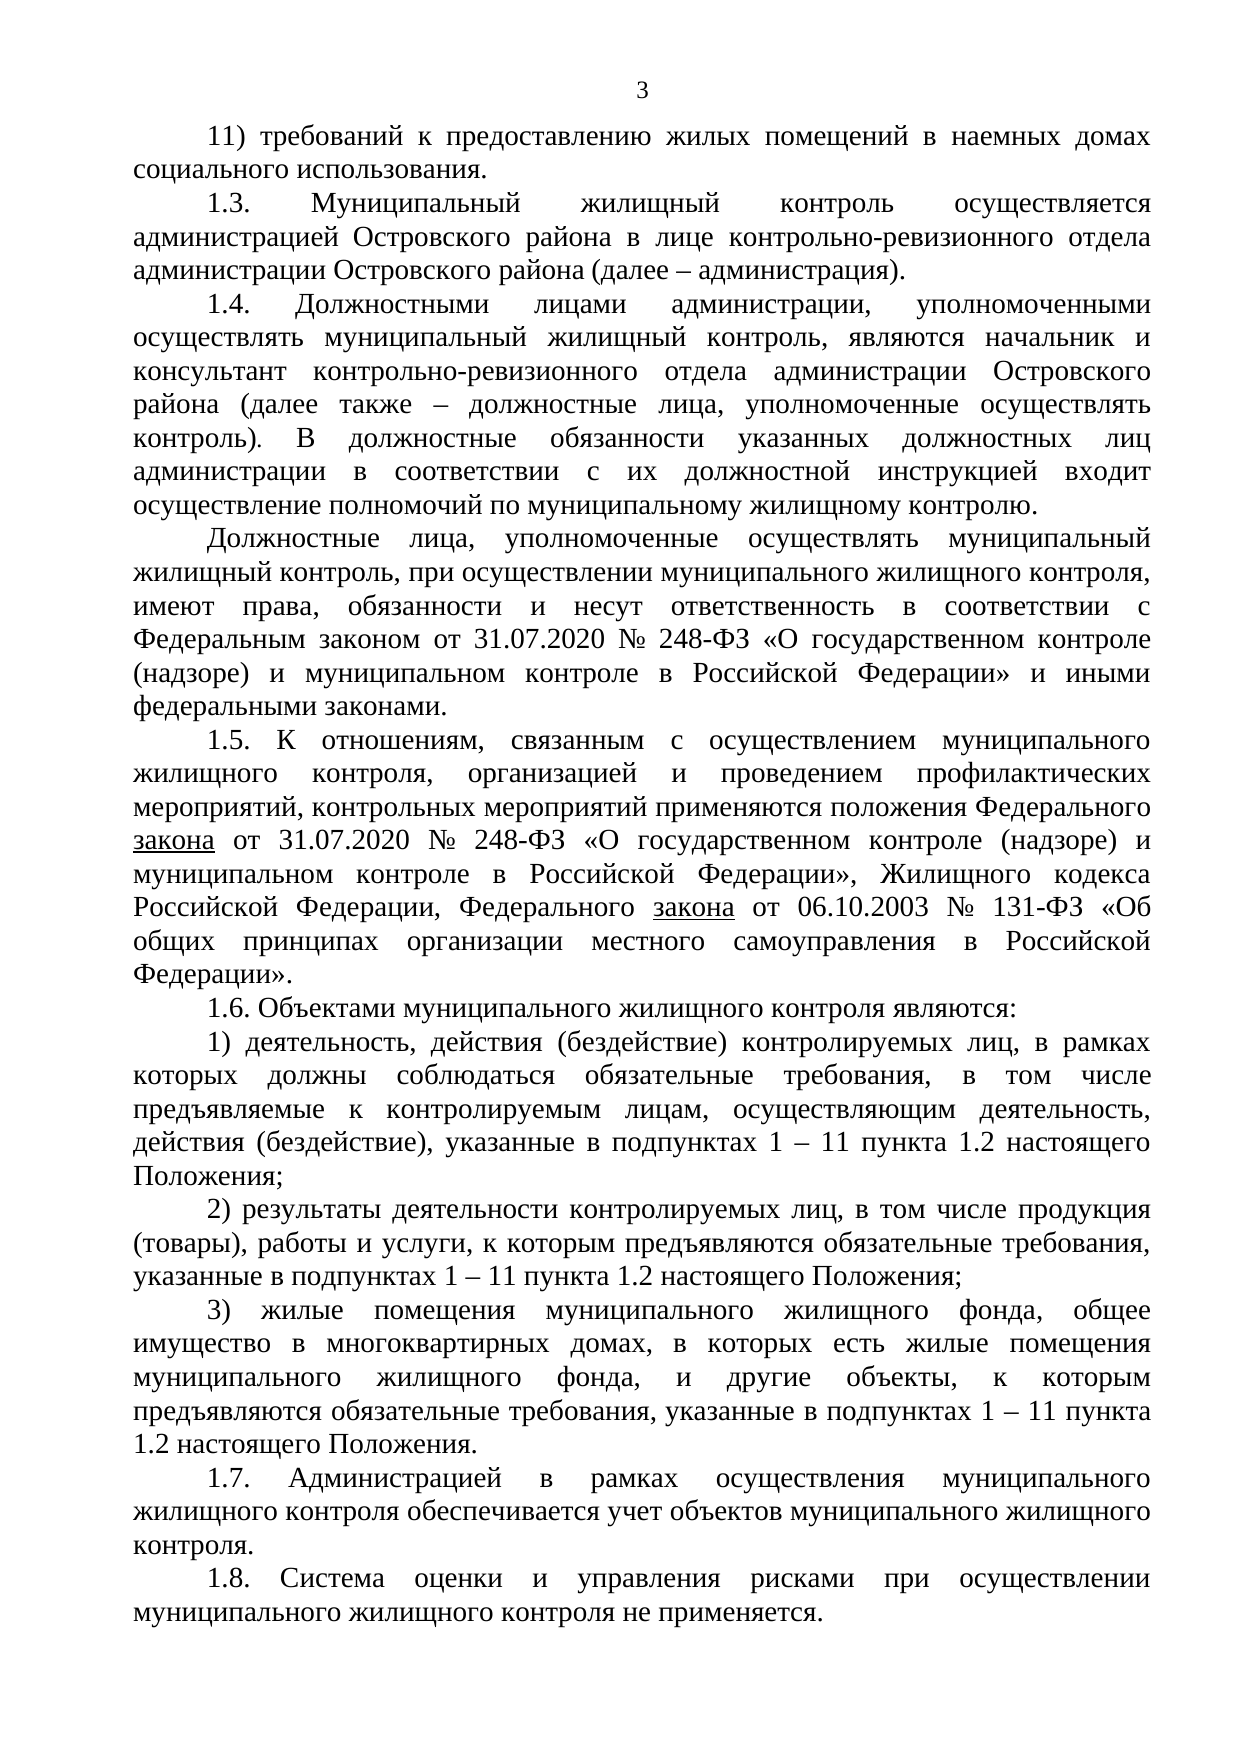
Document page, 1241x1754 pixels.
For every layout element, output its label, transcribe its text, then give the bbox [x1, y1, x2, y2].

text 1.4. Должностными лицами администрации, уполномоченными осуществлять муниципальный жилищный контроль, являются начальник и консультант контрольно-ревизионного отдела администрации Островского района (далее также – должностные лица, уполномоченные осуществлять контроль). В должностные обязанности указанных должностных лиц администрации в соответствии с их должностной инструкцией входит осуществление полномочий по муниципальному жилищному контролю. [133, 286, 1152, 521]
text 3) жилые помещения муниципального жилищного фонда, общее имущество в многоквартирных домах, в которых есть жилые помещения муниципального жилищного фонда, и другие объекты, к которым предъявляются обязательные требования, указанные в подпунктах 1 – 11 пункта 1.2 настоящего Положения. [133, 1292, 1152, 1460]
text 1.6. Объектами муниципального жилищного контроля являются: [133, 990, 1152, 1024]
text 1.8. Система оценки и управления рисками при осуществлении муниципального жилищного контроля не применяется. [133, 1560, 1152, 1627]
text 1.5. К отношениям, связанным с осуществлением муниципального жилищного контроля, организацией и проведением профилактических мероприятий, контрольных мероприятий применяются положения Федерального закона от 31.07.2020 № 248-ФЗ «О государственном контроле (надзоре) и муниципальном контроле в Российской Федерации», Жилищного кодекса Российской Федерации, Федерального закона от 06.10.2003 № 131-ФЗ «Об общих принципах организации местного самоуправления в Российской Федерации». [133, 722, 1152, 990]
text 2) результаты деятельности контролируемых лиц, в том числе продукция (товары), работы и услуги, к которым предъявляются обязательные требования, указанные в подпунктах 1 – 11 пункта 1.2 настоящего Положения; [133, 1191, 1152, 1292]
text 11) требований к предоставлению жилых помещений в наемных домах социального использования. [133, 118, 1152, 185]
text 1.3. Муниципальный жилищный контроль осуществляется администрацией Островского района в лице контрольно-ревизионного отдела администрации Островского района (далее – администрация). [133, 185, 1152, 286]
text 1.7. Администрацией в рамках осуществления муниципального жилищного контроля обеспечивается учет объектов муниципального жилищного контроля. [133, 1460, 1152, 1560]
text 1) деятельность, действия (бездействие) контролируемых лиц, в рамках которых должны соблюдаться обязательные требования, в том числе предъявляемые к контролируемым лицам, осуществляющим деятельность, действия (бездействие), указанные в подпунктах 1 – 11 пункта 1.2 настоящего Положения; [133, 1024, 1152, 1191]
text Должностные лица, уполномоченные осуществлять муниципальный жилищный контроль, при осуществлении муниципального жилищного контроля, имеют права, обязанности и несут ответственность в соответствии с Федеральным законом от 31.07.2020 № 248-ФЗ «О государственном контроле (надзоре) и муниципальном контроле в Российской Федерации» и иными федеральными законами. [133, 521, 1152, 722]
